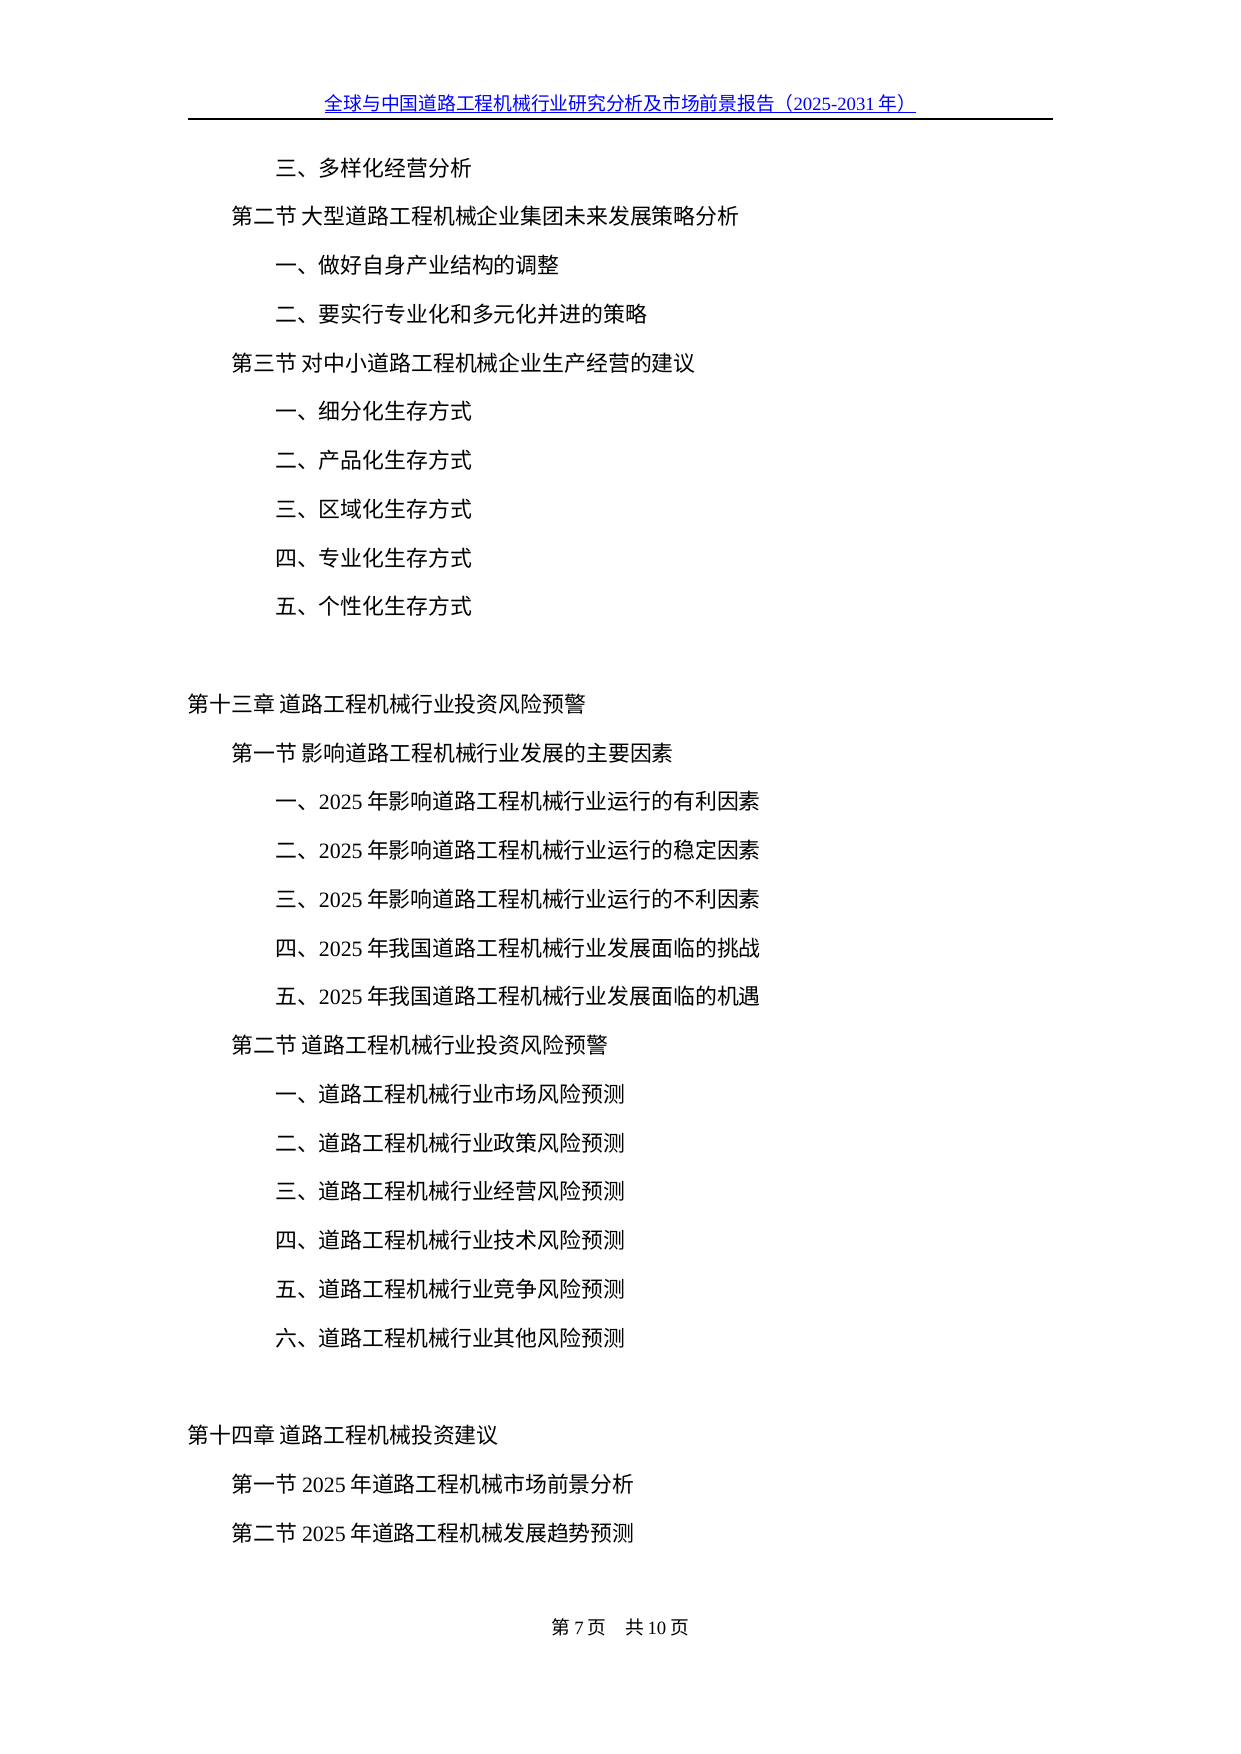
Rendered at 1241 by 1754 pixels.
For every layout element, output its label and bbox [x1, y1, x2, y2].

text [187, 150, 1053, 1548]
